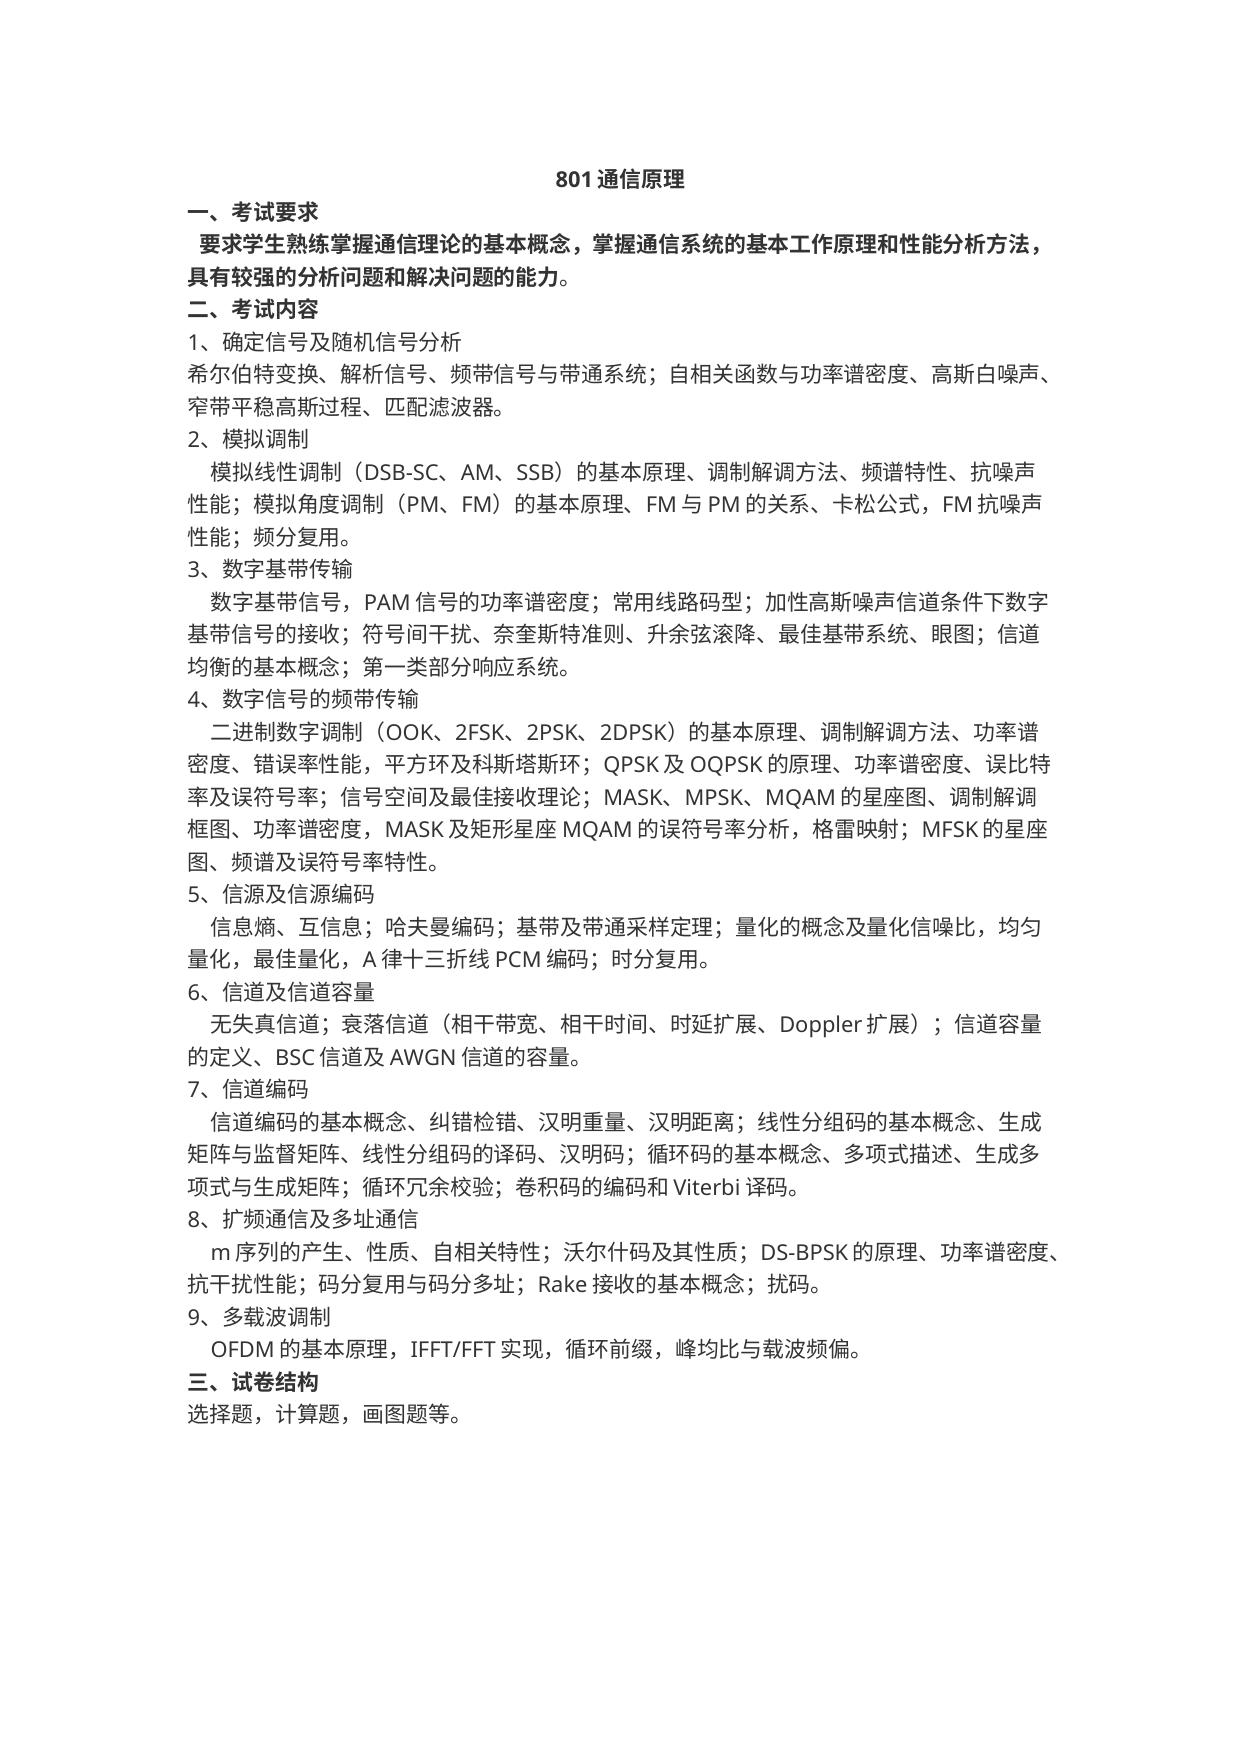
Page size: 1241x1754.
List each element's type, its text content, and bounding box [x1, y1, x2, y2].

text 要求学生熟练掌握通信理论的基本概念，掌握通信系统的基本工作原理和性能分析方法，具有较强的分析问题和解决问题的能力。 [187, 227, 1053, 292]
text 模拟线性调制（DSB-SC、AM、SSB）的基本原理、调制解调方法、频谱特性、抗噪声性能；模拟角度调制（PM、FM）的基本原理、FM与PM的关系、卡松公式，FM抗噪声性能；频分复用。 [187, 454, 1053, 552]
text 8、扩频通信及多址通信 [187, 1202, 1053, 1234]
text 信息熵、互信息；哈夫曼编码；基带及带通采样定理；量化的概念及量化信噪比，均匀量化，最佳量化，A律十三折线PCM编码；时分复用。 [187, 909, 1053, 974]
text 7、信道编码 [187, 1072, 1053, 1104]
text 三、试卷结构 [187, 1364, 1053, 1397]
text 4、数字信号的频带传输 [187, 682, 1053, 714]
text 选择题，计算题，画图题等。 [187, 1397, 1053, 1429]
text 3、数字基带传输 [187, 552, 1053, 584]
text 二进制数字调制（OOK、2FSK、2PSK、2DPSK）的基本原理、调制解调方法、功率谱密度、错误率性能，平方环及科斯塔斯环；QPSK及OQPSK的原理、功率谱密度、误比特率及误符号率；信号空间及最佳接收理论；MASK、MPSK、MQAM的星座图、调制解调框图、功率谱密度，MASK及矩形星座MQAM的误符号率分析，格雷映射；MFSK的星座图、频谱及误符号率特性。 [187, 714, 1053, 877]
text 二、考试内容 [187, 292, 1053, 324]
text 一、考试要求 [187, 194, 1053, 227]
text 无失真信道；衰落信道（相干带宽、相干时间、时延扩展、Doppler扩展）；信道容量的定义、BSC信道及AWGN信道的容量。 [187, 1007, 1053, 1072]
text 5、信源及信源编码 [187, 877, 1053, 909]
text m序列的产生、性质、自相关特性；沃尔什码及其性质；DS-BPSK的原理、功率谱密度、抗干扰性能；码分复用与码分多址；Rake接收的基本概念；扰码。 [187, 1234, 1053, 1299]
text OFDM的基本原理，IFFT/FFT实现，循环前缀，峰均比与载波频偏。 [187, 1332, 1053, 1364]
text 9、多载波调制 [187, 1299, 1053, 1332]
text 2、模拟调制 [187, 422, 1053, 454]
text 信道编码的基本概念、纠错检错、汉明重量、汉明距离；线性分组码的基本概念、生成矩阵与监督矩阵、线性分组码的译码、汉明码；循环码的基本概念、多项式描述、生成多项式与生成矩阵；循环冗余校验；卷积码的编码和Viterbi译码。 [187, 1104, 1053, 1202]
text 1、确定信号及随机信号分析 [187, 324, 1053, 357]
text 数字基带信号，PAM信号的功率谱密度；常用线路码型；加性高斯噪声信道条件下数字基带信号的接收；符号间干扰、奈奎斯特准则、升余弦滚降、最佳基带系统、眼图；信道均衡的基本概念；第一类部分响应系统。 [187, 584, 1053, 682]
text 希尔伯特变换、解析信号、频带信号与带通系统；自相关函数与功率谱密度、高斯白噪声、窄带平稳高斯过程、匹配滤波器。 [187, 357, 1053, 422]
text 6、信道及信道容量 [187, 974, 1053, 1007]
text 801通信原理 [187, 162, 1053, 194]
